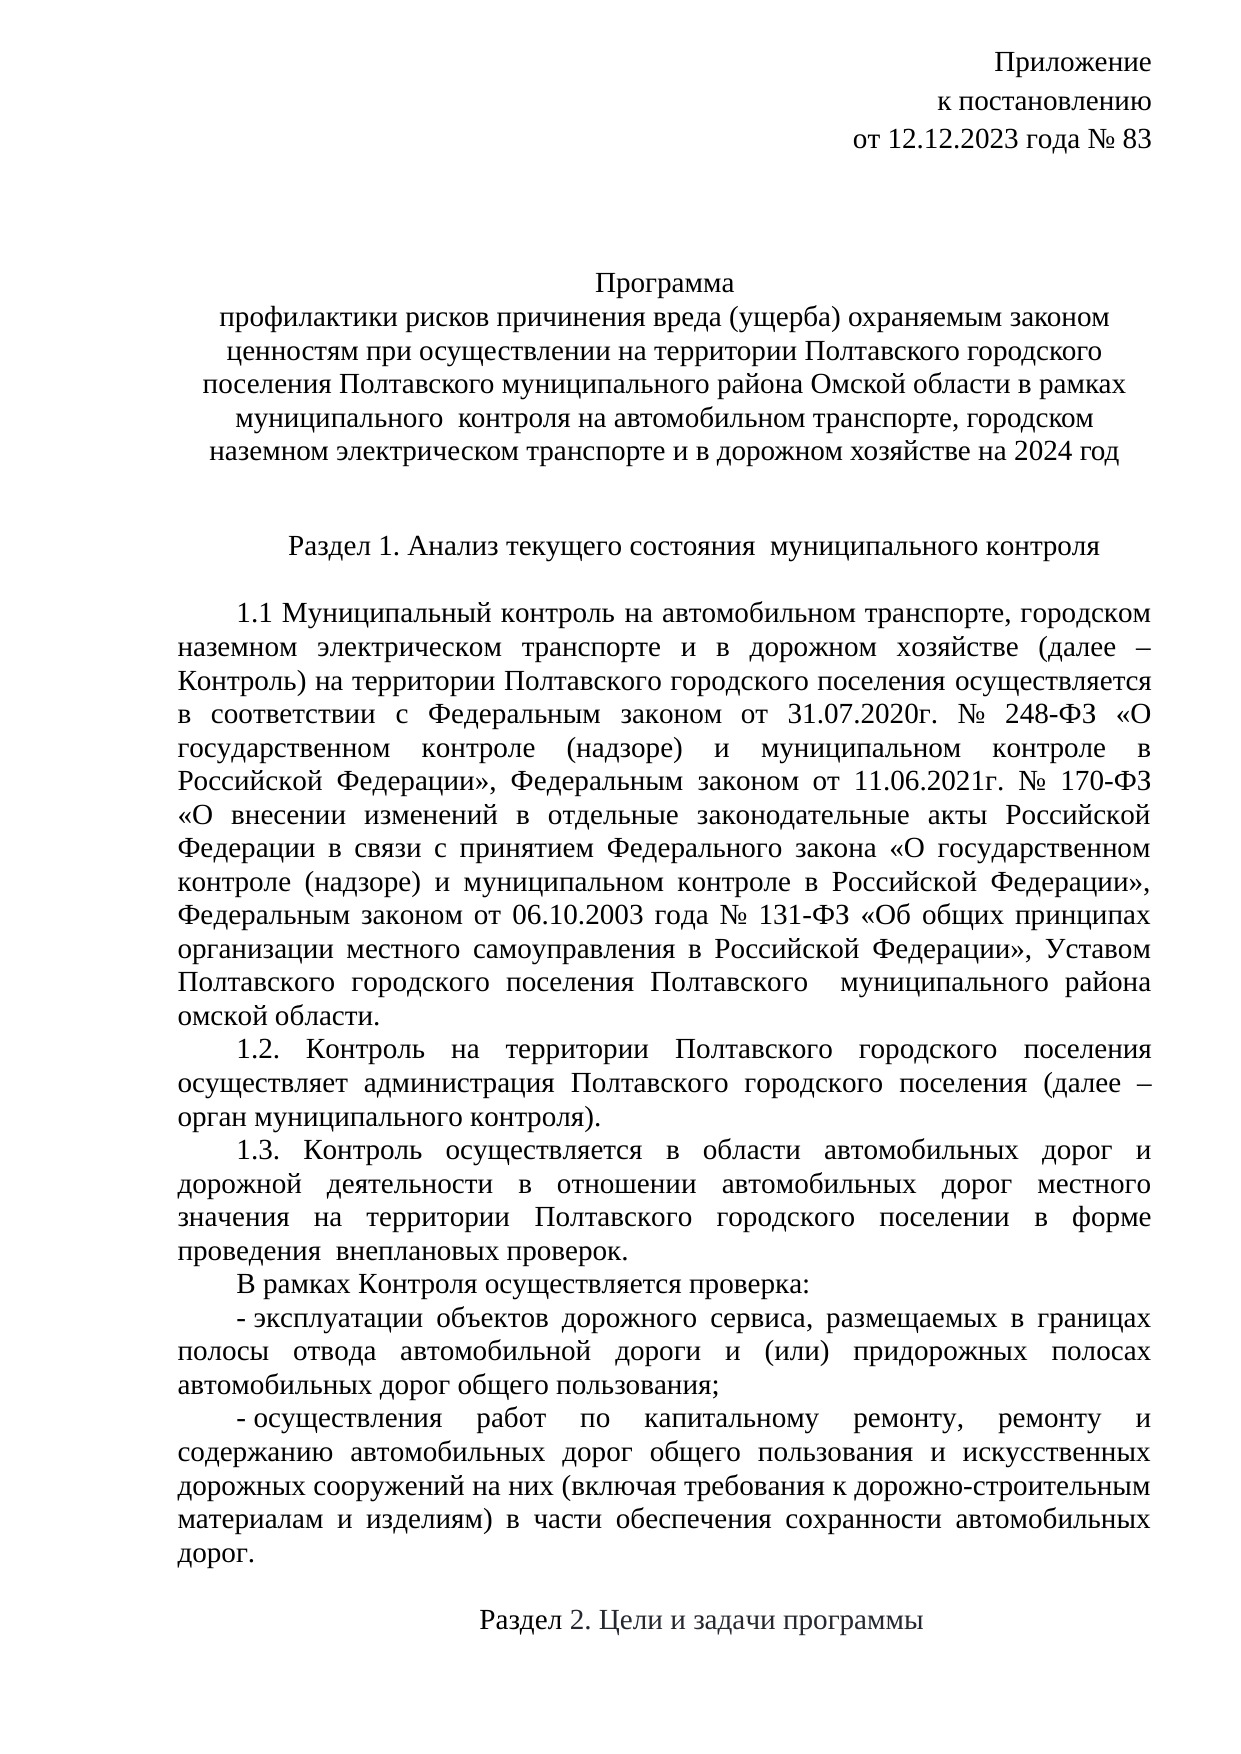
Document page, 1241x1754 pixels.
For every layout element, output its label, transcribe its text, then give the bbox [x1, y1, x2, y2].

text от 12.12.2023 года № 83 [177, 121, 1152, 155]
text Раздел 1. Анализ текущего состояния муниципального контроля [177, 528, 1152, 562]
text Раздел 2. Цели и задачи программы [177, 1602, 1152, 1635]
text - осуществления работ по капитальному ремонту, ремонту и содержанию автомобильных дорог общего пользования и искусственных дорожных сооружений на них (включая требования к дорожно-строительным материалам и изделиям) в части обеспечения сохранности автомобильных дорог. [177, 1401, 1152, 1568]
text 1.3. Контроль осуществляется в области автомобильных дорог и дорожной деятельности в отношении автомобильных дорог местного значения на территории Полтавского городского поселении в форме проведения внеплановых проверок. [177, 1132, 1152, 1266]
text к постановлению [177, 83, 1152, 116]
text Программа [177, 266, 1152, 299]
text 1.2. Контроль на территории Полтавского городского поселения осуществляет администрация Полтавского городского поселения (далее – орган муниципального контроля). [177, 1032, 1152, 1132]
text В рамках Контроля осуществляется проверка: [177, 1266, 1152, 1300]
text - эксплуатации объектов дорожного сервиса, размещаемых в границах полосы отвода автомобильной дороги и (или) придорожных полосах автомобильных дорог общего пользования; [177, 1300, 1152, 1401]
text профилактики рисков причинения вреда (ущерба) охраняемым законом ценностям при осуществлении на территории Полтавского городского поселения Полтавского муниципального района Омской области в рамках муниципального контроля на автомобильном транспорте, городском наземном электрическом транспорте и в дорожном хозяйстве на 2024 год [177, 299, 1152, 495]
text 1.1 Муниципальный контроль на автомобильном транспорте, городском наземном электрическом транспорте и в дорожном хозяйстве (далее – Контроль) на территории Полтавского городского поселения осуществляется в соответствии с Федеральным законом от 31.07.2020г. № 248-ФЗ «О государственном контроле (надзоре) и муниципальном контроле в Российской Федерации», Федеральным законом от 11.06.2021г. № 170-ФЗ «О внесении изменений в отдельные законодательные акты Российской Федерации в связи с принятием Федерального закона «О государственном контроле (надзоре) и муниципальном контроле в Российской Федерации», Федеральным законом от 06.10.2003 года № 131-ФЗ «Об общих принципах организации местного самоуправления в Российской Федерации», Уставом Полтавского городского поселения Полтавского муниципального района омской области. [177, 596, 1152, 1032]
text Приложение [177, 44, 1152, 78]
